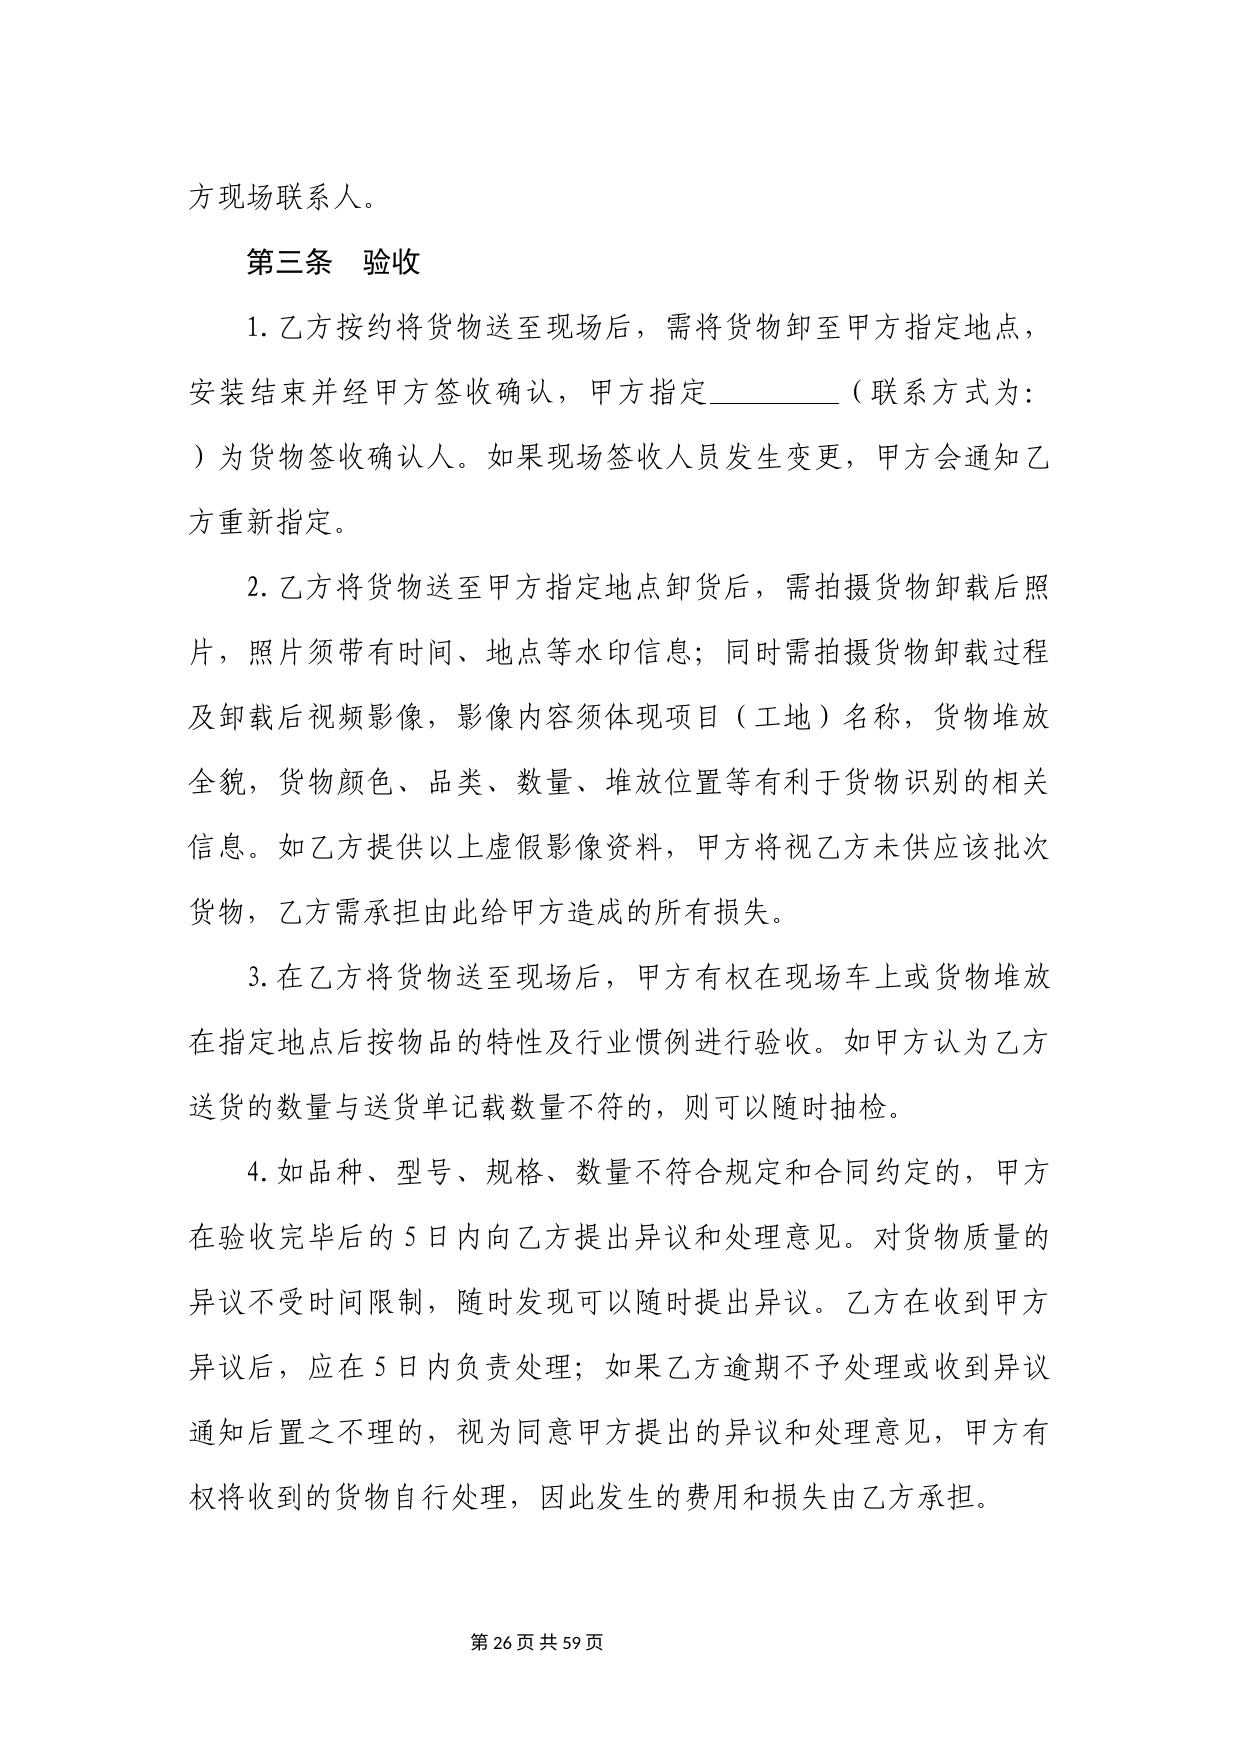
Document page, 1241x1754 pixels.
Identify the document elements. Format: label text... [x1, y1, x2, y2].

text 2.乙方将货物送至甲方指定地点卸货后，需拍摄货物卸载后照片，照片须带有时间、地点等水印信息；同时需拍摄货物卸载过程及卸载后视频影像，影像内容须体现项目（工地）名称，货物堆放全貌，货物颜色、品类、数量、堆放位置等有利于货物识别的相关信息。如乙方提供以上虚假影像资料，甲方将视乙方未供应该批次货物，乙方需承担由此给甲方造成的所有损失。 [187, 552, 1053, 942]
text 第三条 验收 [187, 227, 1053, 292]
text 3.在乙方将货物送至现场后，甲方有权在现场车上或货物堆放在指定地点后按物品的特性及行业惯例进行验收。如甲方认为乙方送货的数量与送货单记载数量不符的，则可以随时抽检。 [187, 942, 1053, 1137]
text 4.如品种、型号、规格、数量不符合规定和合同约定的，甲方在验收完毕后的5日内向乙方提出异议和处理意见。对货物质量的异议不受时间限制，随时发现可以随时提出异议。乙方在收到甲方异议后，应在5日内负责处理；如果乙方逾期不予处理或收到异议通知后置之不理的，视为同意甲方提出的异议和处理意见，甲方有权将收到的货物自行处理，因此发生的费用和损失由乙方承担。 [187, 1137, 1053, 1527]
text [187, 162, 1053, 227]
text 1.乙方按约将货物送至现场后，需将货物卸至甲方指定地点，安装结束并经甲方签收确认，甲方指定 （联系方式为： ）为货物签收确认人。如果现场签收人员发生变更，甲方会通知乙方重新指定。 [187, 292, 1053, 552]
